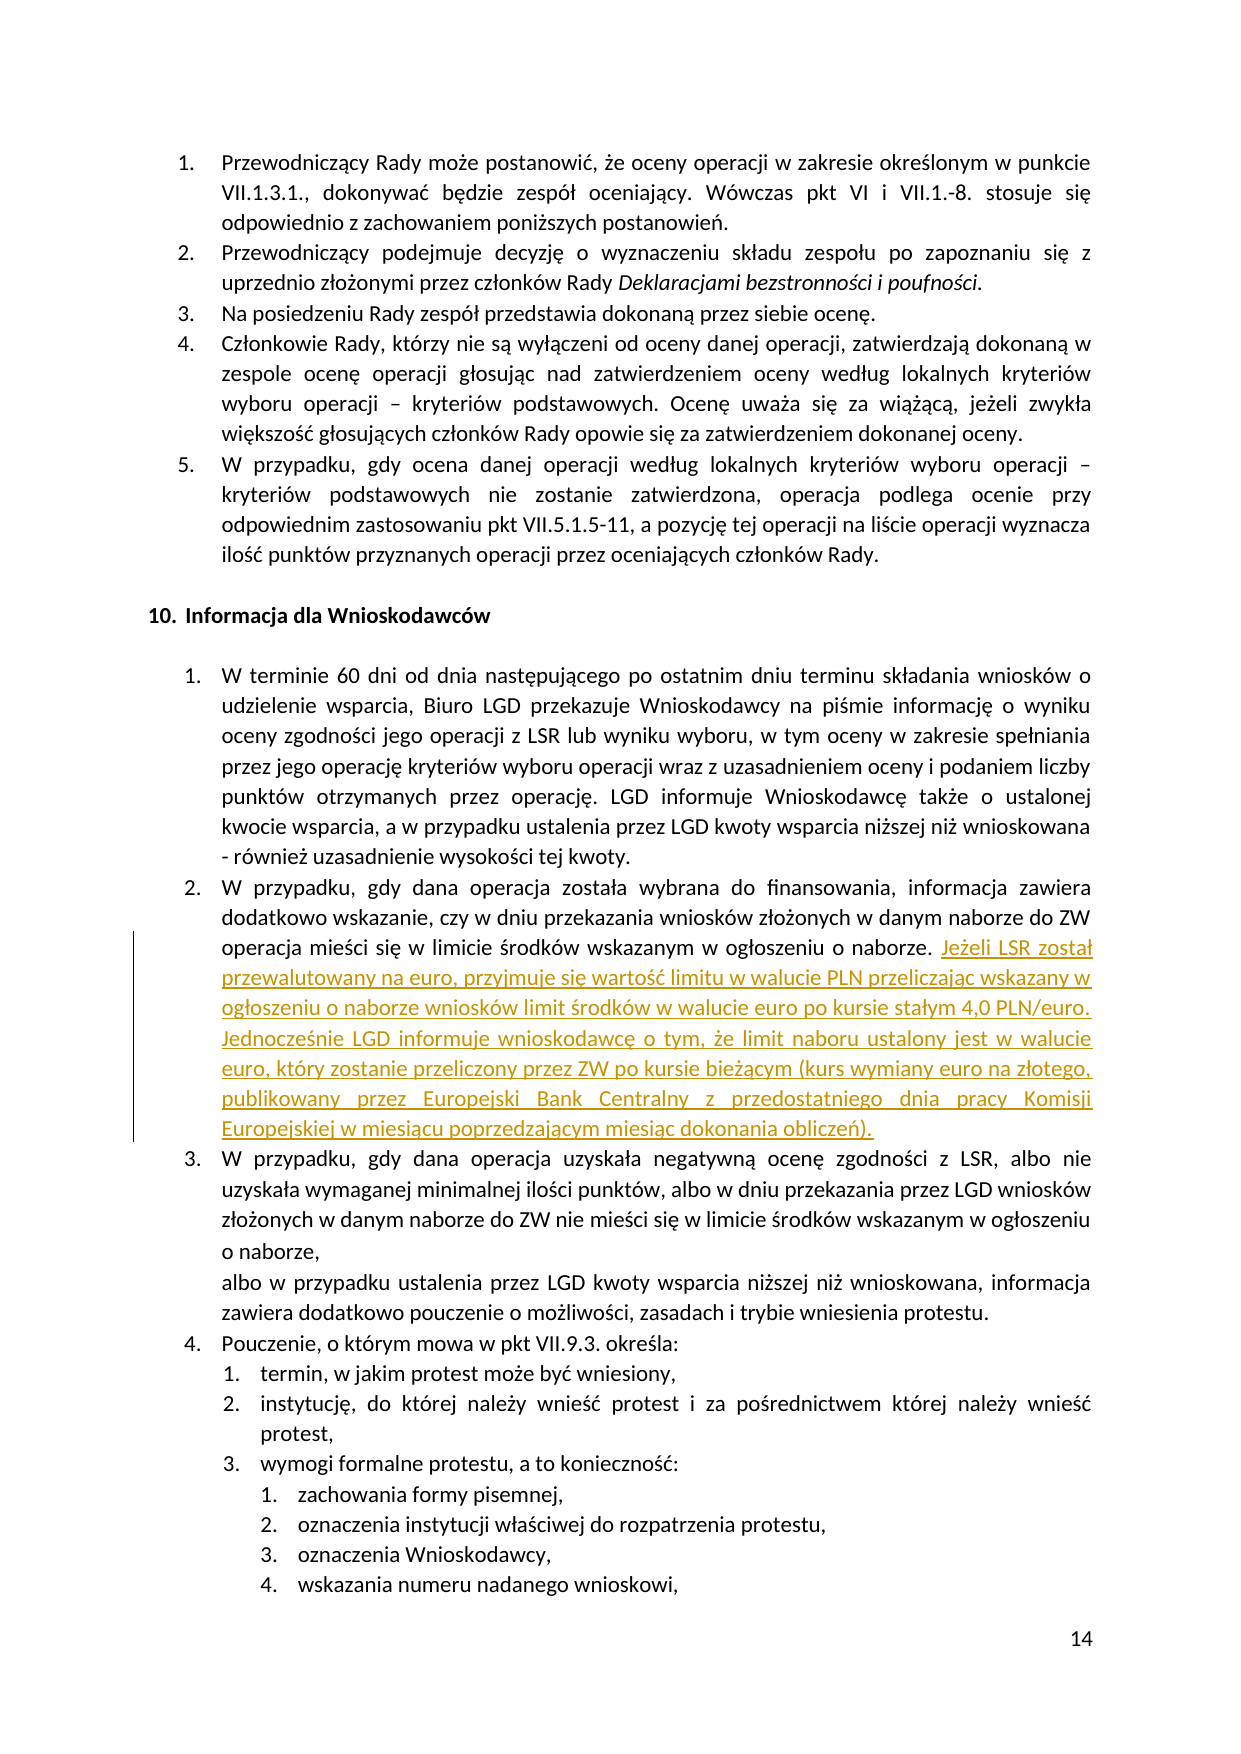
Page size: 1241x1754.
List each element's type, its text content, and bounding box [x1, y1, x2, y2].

list instytucję, do której należy wnieść protest i za pośrednictwem której należy wnieść protest, [223, 1389, 1093, 1447]
list Przewodniczący podejmuje decyzję o wyznaczeniu składu zespołu po zapoznaniu się z uprzednio złożonymi przez członków Rady Deklaracjami bezstronności i poufności. [177, 238, 1093, 296]
list zachowania formy pisemnej, [260, 1480, 1093, 1508]
list W przypadku, gdy ocena danej operacji według lokalnych kryteriów wyboru operacji – kryteriów podstawowych nie zostanie zatwierdzona, operacja podlega ocenie przy odpowiednim zastosowaniu pkt VII.5.1.5-11, a pozycję tej operacji na liście operacji wyznacza ilość punktów przyznanych operacji przez oceniających członków Rady. [177, 450, 1093, 568]
list Przewodniczący Rady może postanowić, że oceny operacji w zakresie określonym w punkcie VII.1.3.1., dokonywać będzie zespół oceniający. Wówczas pkt VI i VII.1.-8. stosuje się odpowiednio z zachowaniem poniższych postanowień. [177, 148, 1093, 236]
list W przypadku, gdy dana operacja uzyskała negatywną ocenę zgodności z LSR, albo nie uzyskała wymaganej minimalnej ilości punktów, albo w dniu przekazania przez LGD wniosków złożonych w danym naborze do ZW nie mieści się w limicie środków wskazanym w ogłoszeniu o naborze, [184, 1144, 1093, 1266]
list Członkowie Rady, którzy nie są wyłączeni od oceny danej operacji, zatwierdzają dokonaną w zespole ocenę operacji głosując nad zatwierdzeniem oceny według lokalnych kryteriów wyboru operacji – kryteriów podstawowych. Ocenę uważa się za wiążącą, jeżeli zwykła większość głosujących członków Rady opowie się za zatwierdzeniem dokonanej oceny. [177, 329, 1093, 447]
list wymogi formalne protestu, a to konieczność: [223, 1449, 1093, 1477]
list wskazania numeru nadanego wnioskowi, [260, 1570, 1093, 1598]
list oznaczenia instytucji właściwej do rozpatrzenia protestu, [260, 1510, 1093, 1538]
list Na posiedzeniu Rady zespół przedstawia dokonaną przez siebie ocenę. [177, 299, 1093, 327]
list termin, w jakim protest może być wniesiony, [223, 1359, 1093, 1387]
list W terminie 60 dni od dnia następującego po ostatnim dniu terminu składania wniosków o udzielenie wsparcia, Biuro LGD przekazuje Wnioskodawcy na piśmie informację o wyniku oceny zgodności jego operacji z LSR lub wyniku wyboru, w tym oceny w zakresie spełniania przez jego operację kryteriów wyboru operacji wraz z uzasadnieniem oceny i podaniem liczby punktów otrzymanych przez operację. LGD informuje Wnioskodawcę także o ustalonej kwocie wsparcia, a w przypadku ustalenia przez LGD kwoty wsparcia niższej niż wnioskowana - również uzasadnienie wysokości tej kwoty. [184, 661, 1093, 870]
list albo w przypadku ustalenia przez LGD kwoty wsparcia niższej niż wnioskowana, informacja zawiera dodatkowo pouczenie o możliwości, zasadach i trybie wniesienia protestu. [221, 1268, 1093, 1326]
list Pouczenie, o którym mowa w pkt VII.9.3. określa: [184, 1329, 1093, 1357]
list Informacja dla Wnioskodawców [148, 601, 1093, 629]
list W przypadku, gdy dana operacja została wybrana do finansowania, informacja zawiera dodatkowo wskazanie, czy w dniu przekazania wniosków złożonych w danym naborze do ZW operacja mieści się w limicie środków wskazanym w ogłoszeniu o naborze. [184, 873, 1093, 1142]
list oznaczenia Wnioskodawcy, [260, 1540, 1093, 1568]
